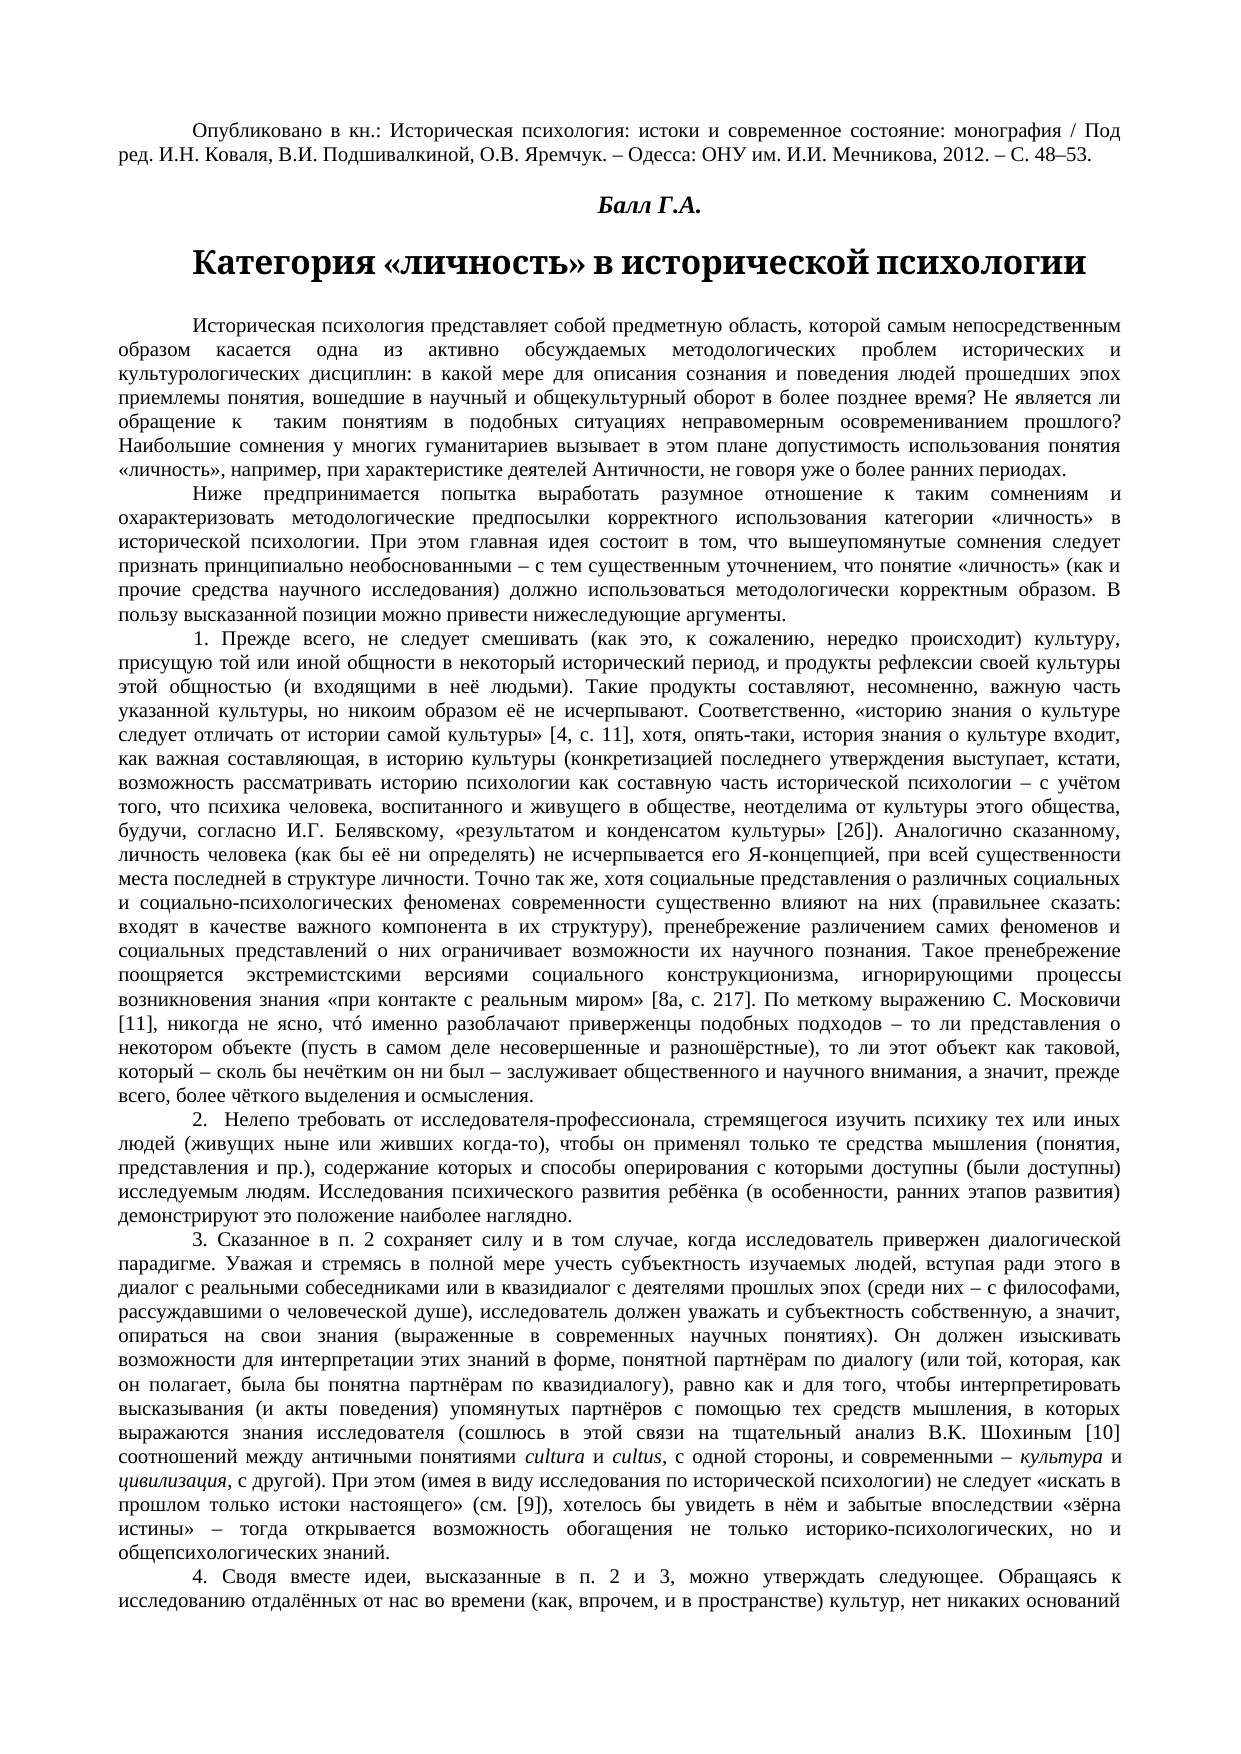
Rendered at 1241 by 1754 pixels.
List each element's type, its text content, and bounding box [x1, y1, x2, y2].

text Историческая психология представляет собой предметную область, которой самым непосредственным образом касается одна из активно обсуждаемых методологических проблем исторических и культурологических дисциплин: в какой мере для описания сознания и поведения людей прошедших эпох приемлемы понятия, вошедшие в научный и общекультурный оборот в более позднее время? Не является ли обращение к таким понятиям в подобных ситуациях неправомерным осовремениванием прошлого? Наибольшие сомнения у многих гуманитариев вызывает в этом плане допустимость использования понятия «личность», например, при характеристике деятелей Античности, не говоря уже о более ранних периодах. [118, 313, 1122, 481]
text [118, 1564, 1122, 1612]
text 3. Сказанное в п. 2 сохраняет силу и в том случае, когда исследователь привержен диалогической парадигме. Уважая и стремясь в полной мере учесть субъектность изучаемых людей, вступая ради этого в диалог с реальными собеседниками или в квазидиалог с деятелями прошлых эпох (среди них – с философами, рассуждавшими о человеческой душе), исследователь должен уважать и субъектность собственную, а значит, опираться на свои знания (выраженные в современных научных понятиях). Он должен изыскивать возможности для интерпретации этих знаний в форме, понятной партнёрам по диалогу (или той, которая, как он полагает, была бы понятна партнёрам по квазидиалогу), равно как и для того, чтобы интерпретировать высказывания (и акты поведения) упомянутых партнёров с помощью тех средств мышления, в которых выражаются знания исследователя (сошлюсь в этой связи на тщательный анализ В.К. Шохиным [10] соотношений между античными понятиями cultura и cultus, с одной стороны, и современными – культура и цивилизация, с другой). При этом (имея в виду исследования по исторической психологии) не следует «искать в прошлом только истоки настоящего» (см. [9]), хотелось бы увидеть в нём и забытые впоследствии «зёрна истины» – тогда открывается возможность обогащения не только историко-психологических, но и общепсихологических знаний. [118, 1227, 1122, 1564]
subtitle Категория «личность» в исторической психологии [118, 244, 1122, 282]
text Опубликовано в кн.: Историческая психология: истоки и современное состояние: монография / Под ред. И.Н. Коваля, В.И. Подшивалкиной, О.В. Яремчук. – Одесса: ОНУ им. И.И. Мечникова, 2012. – С. 48–53. [118, 118, 1122, 166]
text Ниже предпринимается попытка выработать разумное отношение к таким сомнениям и охарактеризовать методологические предпосылки корректного использования категории «личность» в исторической психологии. При этом главная идея состоит в том, что вышеупомянутые сомнения следует признать принципиально необоснованными – с тем существенным уточнением, что понятие «личность» (как и прочие средства научного исследования) должно использоваться методологически корректным образом. В пользу высказанной позиции можно привести нижеследующие аргументы. [118, 481, 1122, 626]
text 2. Нелепо требовать от исследователя-профессионала, стремящегося изучить психику тех или иных людей (живущих ныне или живших когда-то), чтобы он применял только те средства мышления (понятия, представления и пр.), содержание которых и способы оперирования с которыми доступны (были доступны) исследуемым людям. Исследования психического развития ребёнка (в особенности, ранних этапов развития) демонстрируют это положение наиболее наглядно. [118, 1107, 1122, 1227]
text 1. Прежде всего, не следует смешивать (как это, к сожалению, нередко происходит) культуру, присущую той или иной общности в некоторый исторический период, и продукты рефлексии своей культуры этой общностью (и входящими в неё людьми). Такие продукты составляют, несомненно, важную часть указанной культуры, но никоим образом её не исчерпывают. Соответственно, «историю знания о культуре следует отличать от истории самой культуры» [4, с. 11], хотя, опять-таки, история знания о культуре входит, как важная составляющая, в историю культуры (конкретизацией последнего утверждения выступает, кстати, возможность рассматривать историю психологии как составную часть исторической психологии – с учётом того, что психика человека, воспитанного и живущего в обществе, неотделима от культуры этого общества, будучи, согласно И.Г. Белявскому, «результатом и конденсатом культуры» [2б]). Аналогично сказанному, личность человека (как бы её ни определять) не исчерпывается его Я-концепцией, при всей существенности места последней в структуре личности. Точно так же, хотя социальные представления о различных социальных и социально-психологических феноменах современности существенно влияют на них (правильнее сказать: входят в качестве важного компонента в их структуру), пренебрежение различением самих феноменов и социальных представлений о них ограничивает возможности их научного познания. Такое пренебрежение поощряется экстремистскими версиями социального конструкционизма, игнорирующими процессы возникновения знания «при контакте с реальным миром» [8а, с. 217]. По меткому выражению С. Московичи [11], никогда не ясно, чтó именно разоблачают приверженцы подобных подходов – то ли представления о некотором объекте (пусть в самом деле несовершенные и разношёрстные), то ли этот объект как таковой, который – сколь бы нечётким он ни был – заслуживает общественного и научного внимания, а значит, прежде всего, более чёткого выделения и осмысления. [118, 626, 1122, 1107]
text Балл Г.А. [118, 190, 1122, 219]
